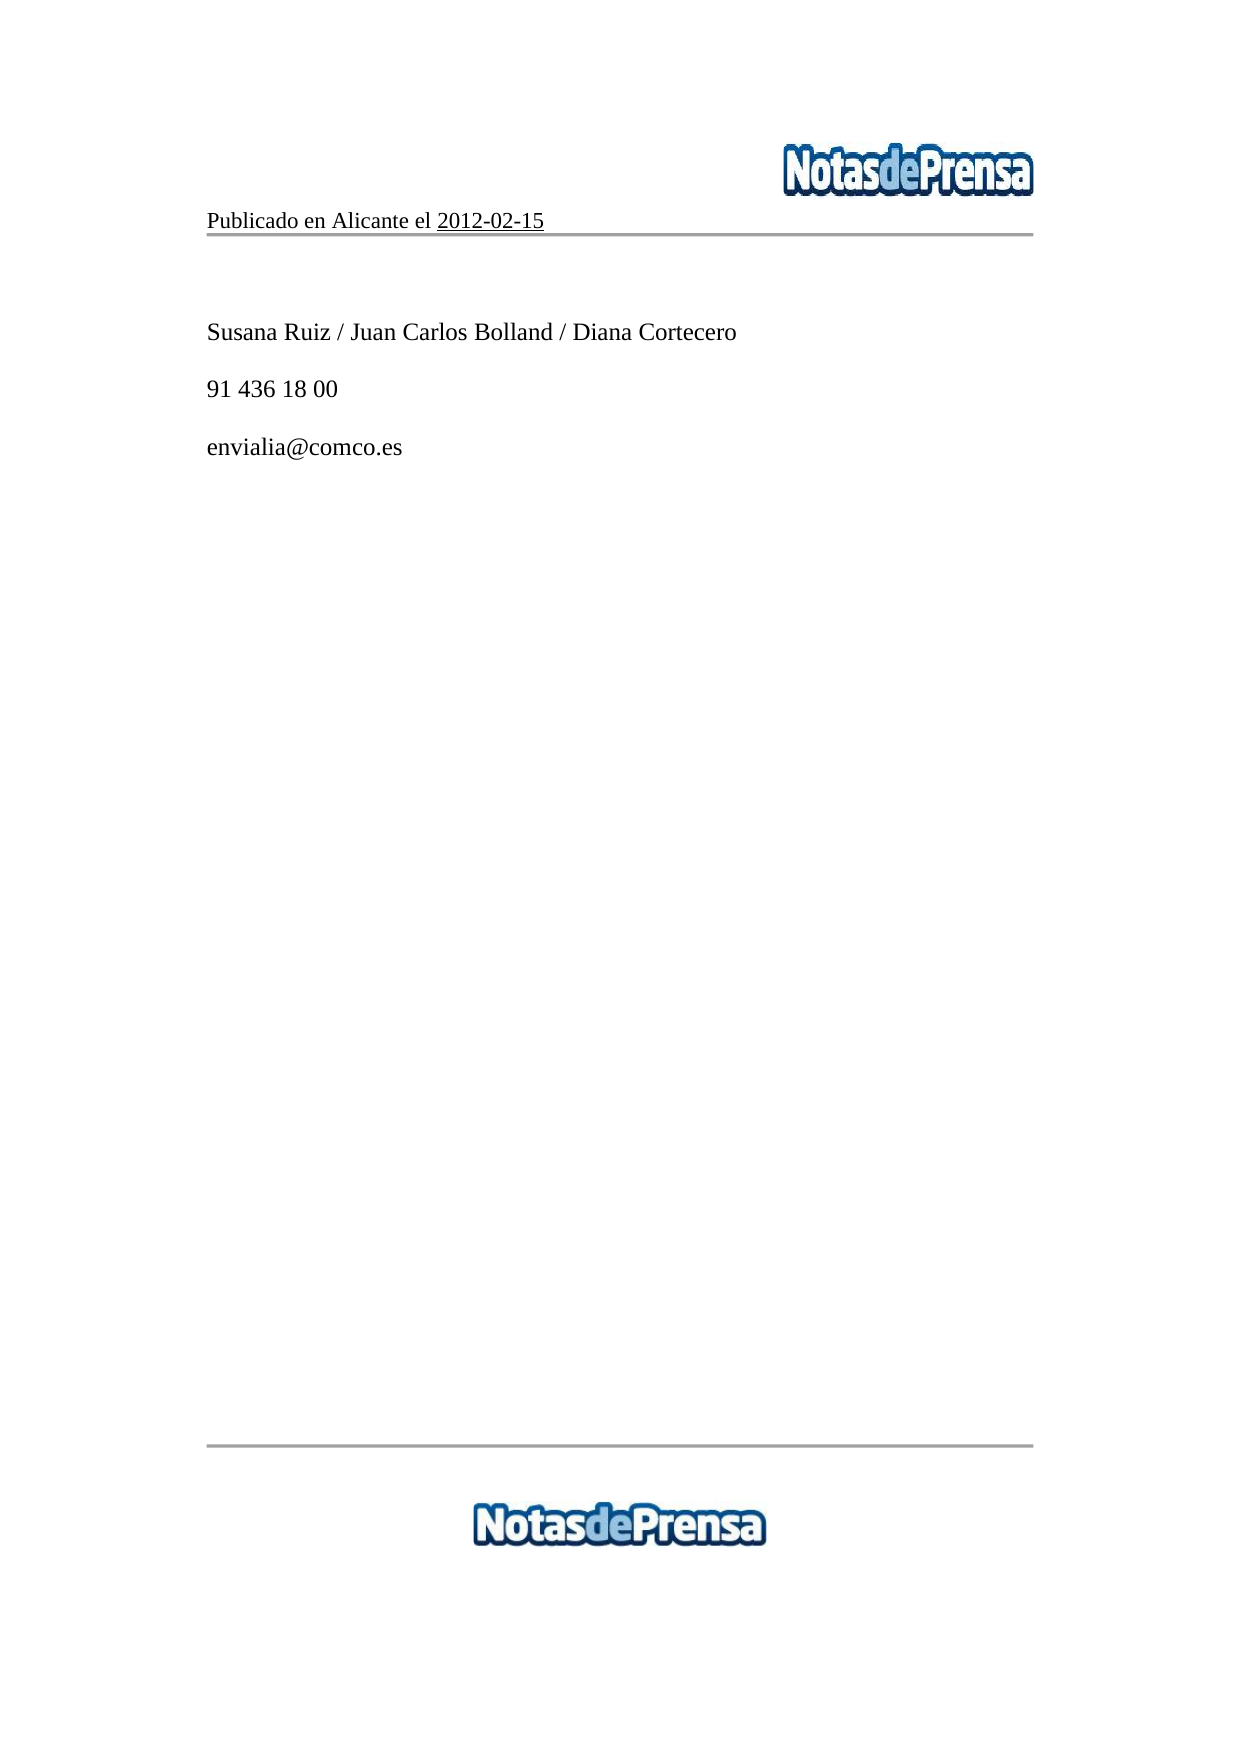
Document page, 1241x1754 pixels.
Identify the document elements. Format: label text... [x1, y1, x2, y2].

picture [473, 1501, 767, 1548]
picture [783, 142, 1034, 199]
